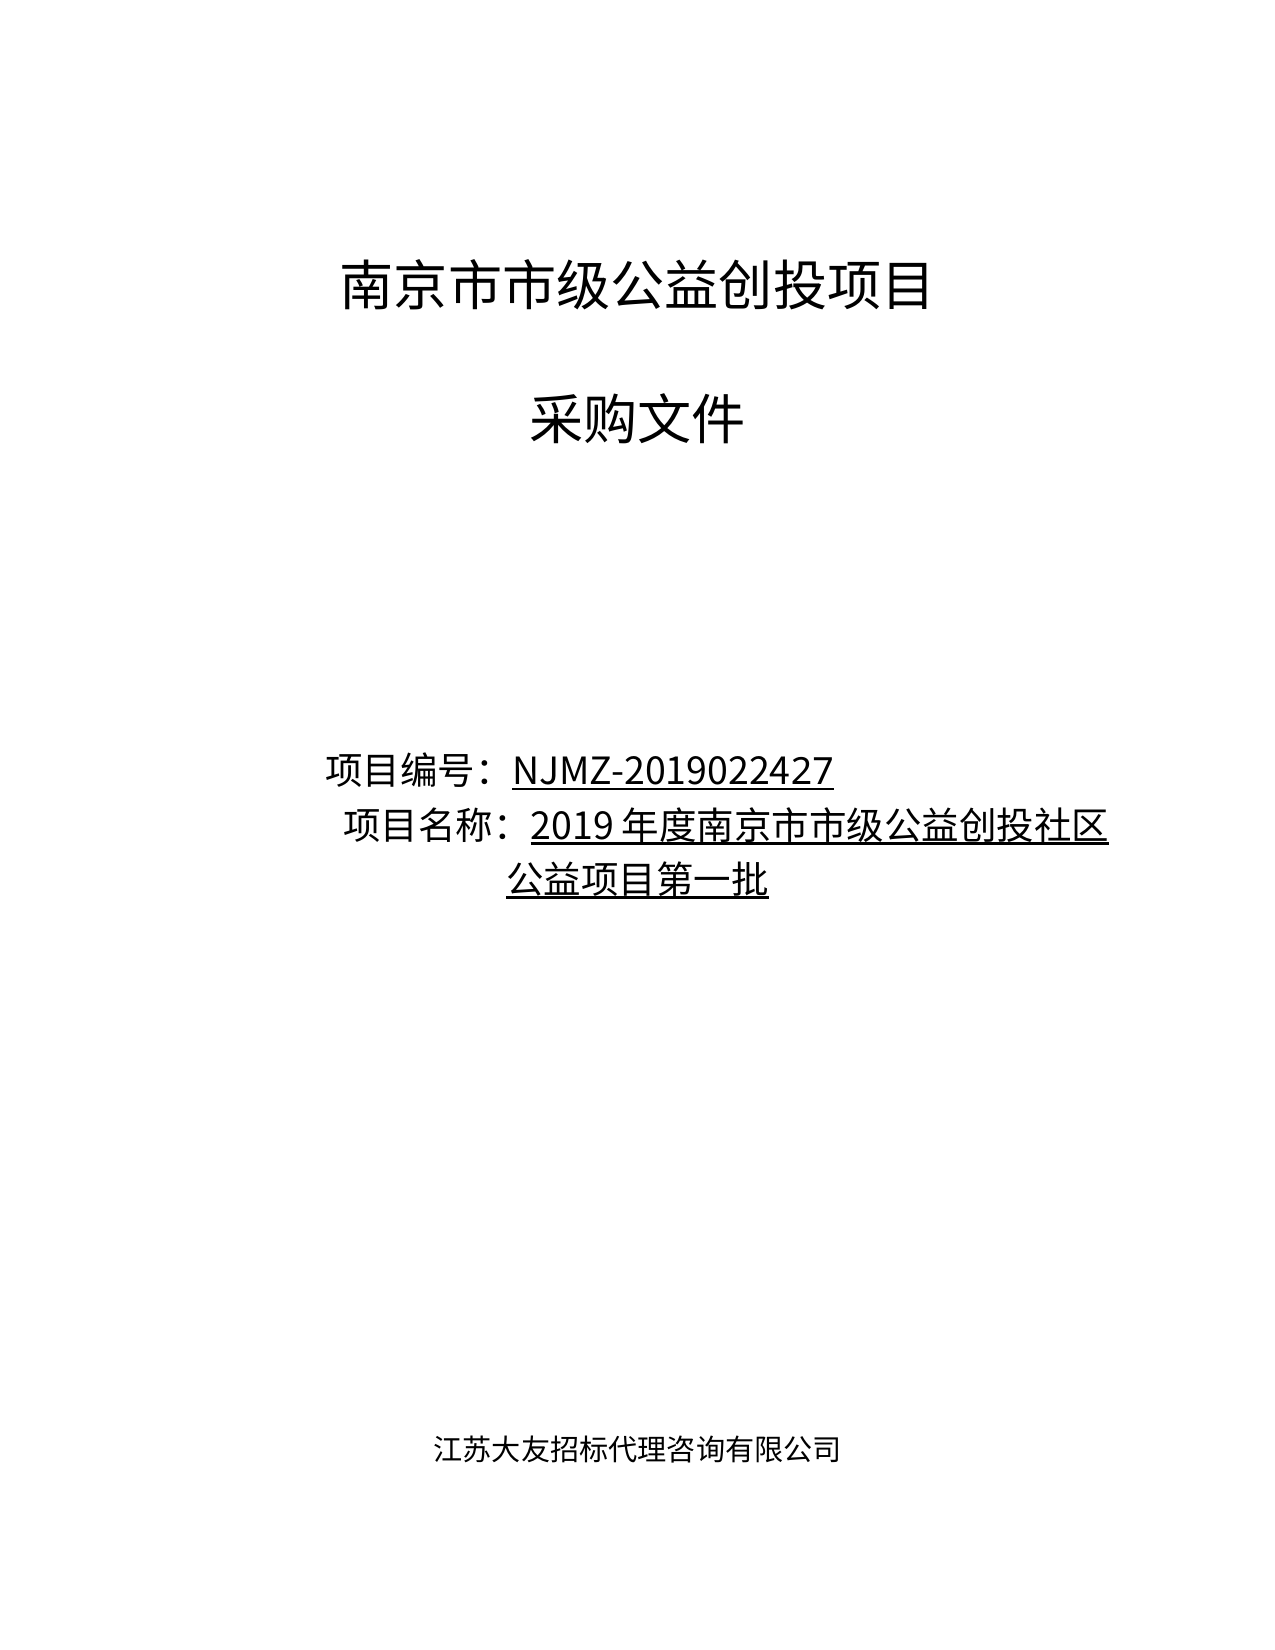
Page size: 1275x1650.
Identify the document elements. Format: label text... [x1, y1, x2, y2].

text 采购文件 [148, 376, 1127, 455]
text 项目名称：2019年度南京市市级公益创投社区公益项目第一批 [148, 796, 1127, 904]
text 江苏大友招标代理咨询有限公司 [148, 1427, 1127, 1469]
text 项目编号：NJMZ-2019022427 [148, 741, 1127, 796]
text 南京市市级公益创投项目 [148, 242, 1127, 321]
